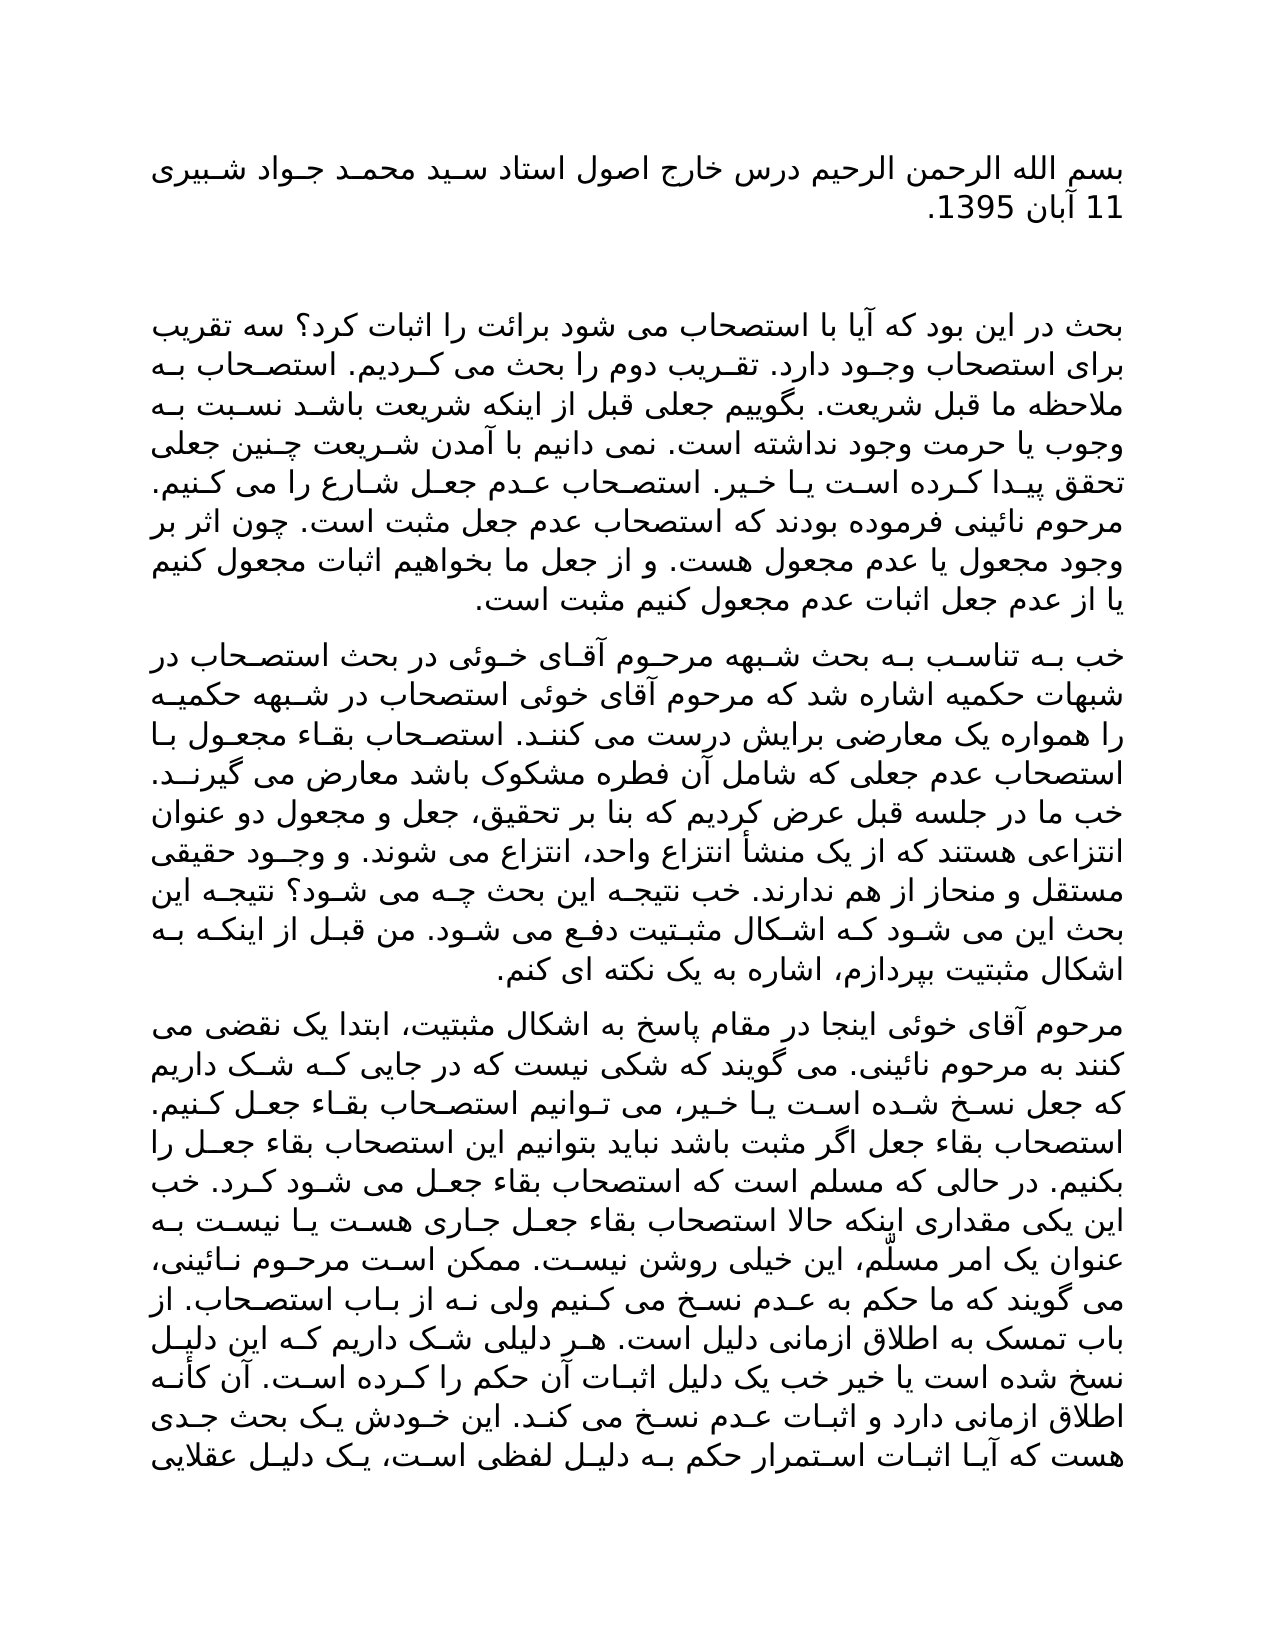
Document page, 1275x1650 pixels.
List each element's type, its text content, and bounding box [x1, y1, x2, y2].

text خب به تناسب به بحث شبهه مرحوم آقای خوئی در بحث استصحاب در شبهات حکمیه اشاره شد که مرحوم آقای خوئی استصحاب در شبهه حکمیه را همواره یک معارضی برایش درست می کنند. استصحاب بقاء مجعول با استصحاب عدم جعلی که شامل آن فطره مشکوک باشد معارض می گیرند. خب ما در جلسه قبل عرض کردیم که بنا بر تحقیق، جعل و مجعول دو عنوان انتزاعی هستند که از یک منشأ انتزاع واحد، انتزاع می شوند. و وجود حقیقی مستقل و منحاز از هم ندارند. خب نتیجه این بحث چه می شود؟ نتیجه این بحث این می شود که اشکال مثبتیت دفع می شود. من قبل از اینکه به اشکال مثبتیت بپردازم، اشاره به یک نکته ای کنم. [150, 638, 1125, 987]
text بسم الله الرحمن الرحیم درس خارج اصول استاد سید محمد جواد شبیری 11 آبان 1395. [150, 150, 1125, 226]
text بحث در این بود که آیا با استصحاب می شود برائت را اثبات کرد؟ سه تقریب برای استصحاب وجود دارد. تقریب دوم را بحث می کردیم. استصحاب به ملاحظه ما قبل شریعت. بگوییم جعلی قبل از اینکه شریعت باشد نسبت به وجوب یا حرمت وجود نداشته است. نمی دانیم با آمدن شریعت چنین جعلی تحقق پیدا کرده است یا خیر. استصحاب عدم جعل شارع را می کنیم. مرحوم نائینی فرموده بودند که استصحاب عدم جعل مثبت است. چون اثر بر وجود مجعول یا عدم مجعول هست. و از جعل ما بخواهیم اثبات مجعول کنیم یا از عدم جعل اثبات عدم مجعول کنیم مثبت است. [150, 308, 1125, 618]
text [150, 1007, 1125, 1474]
